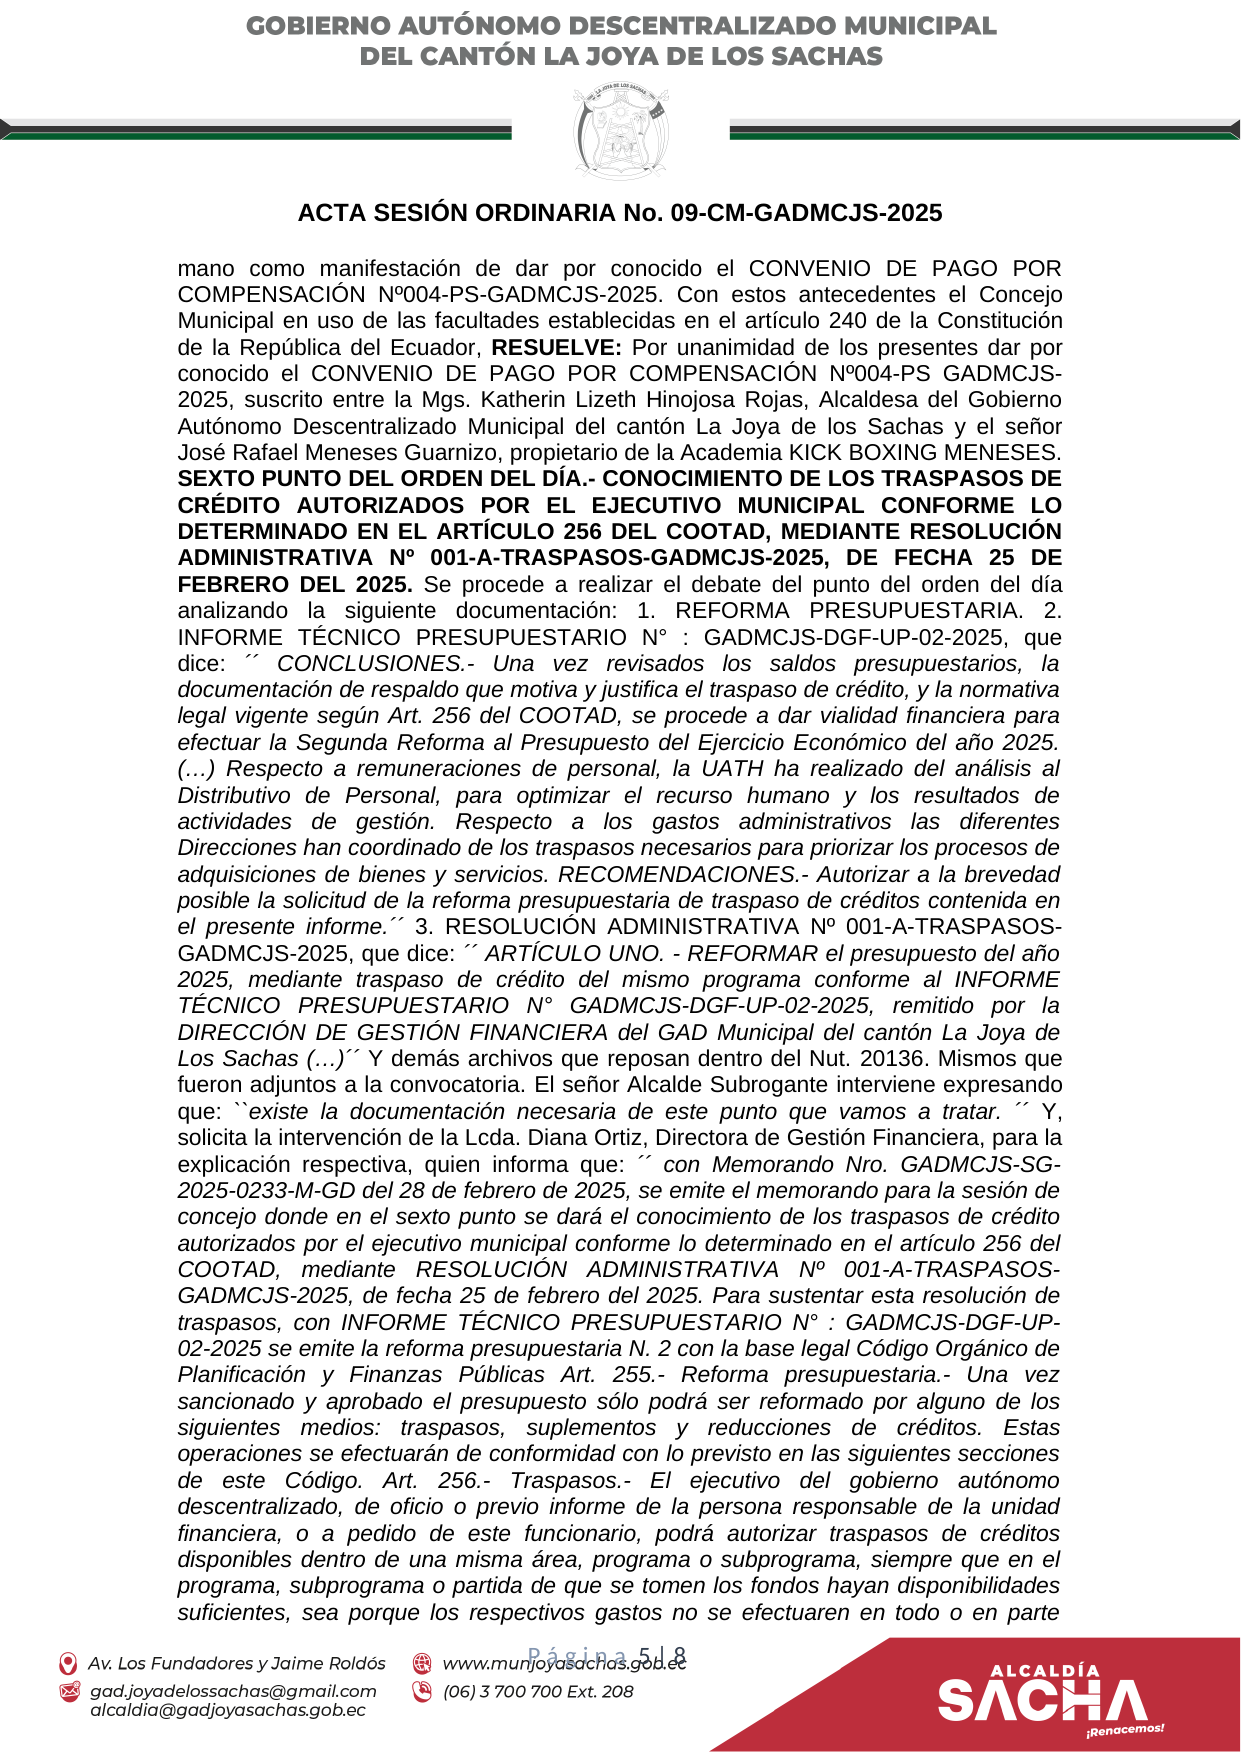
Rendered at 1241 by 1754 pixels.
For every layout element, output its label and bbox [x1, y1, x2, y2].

text [177, 254, 1063, 1625]
picture [0, 0, 1241, 1753]
